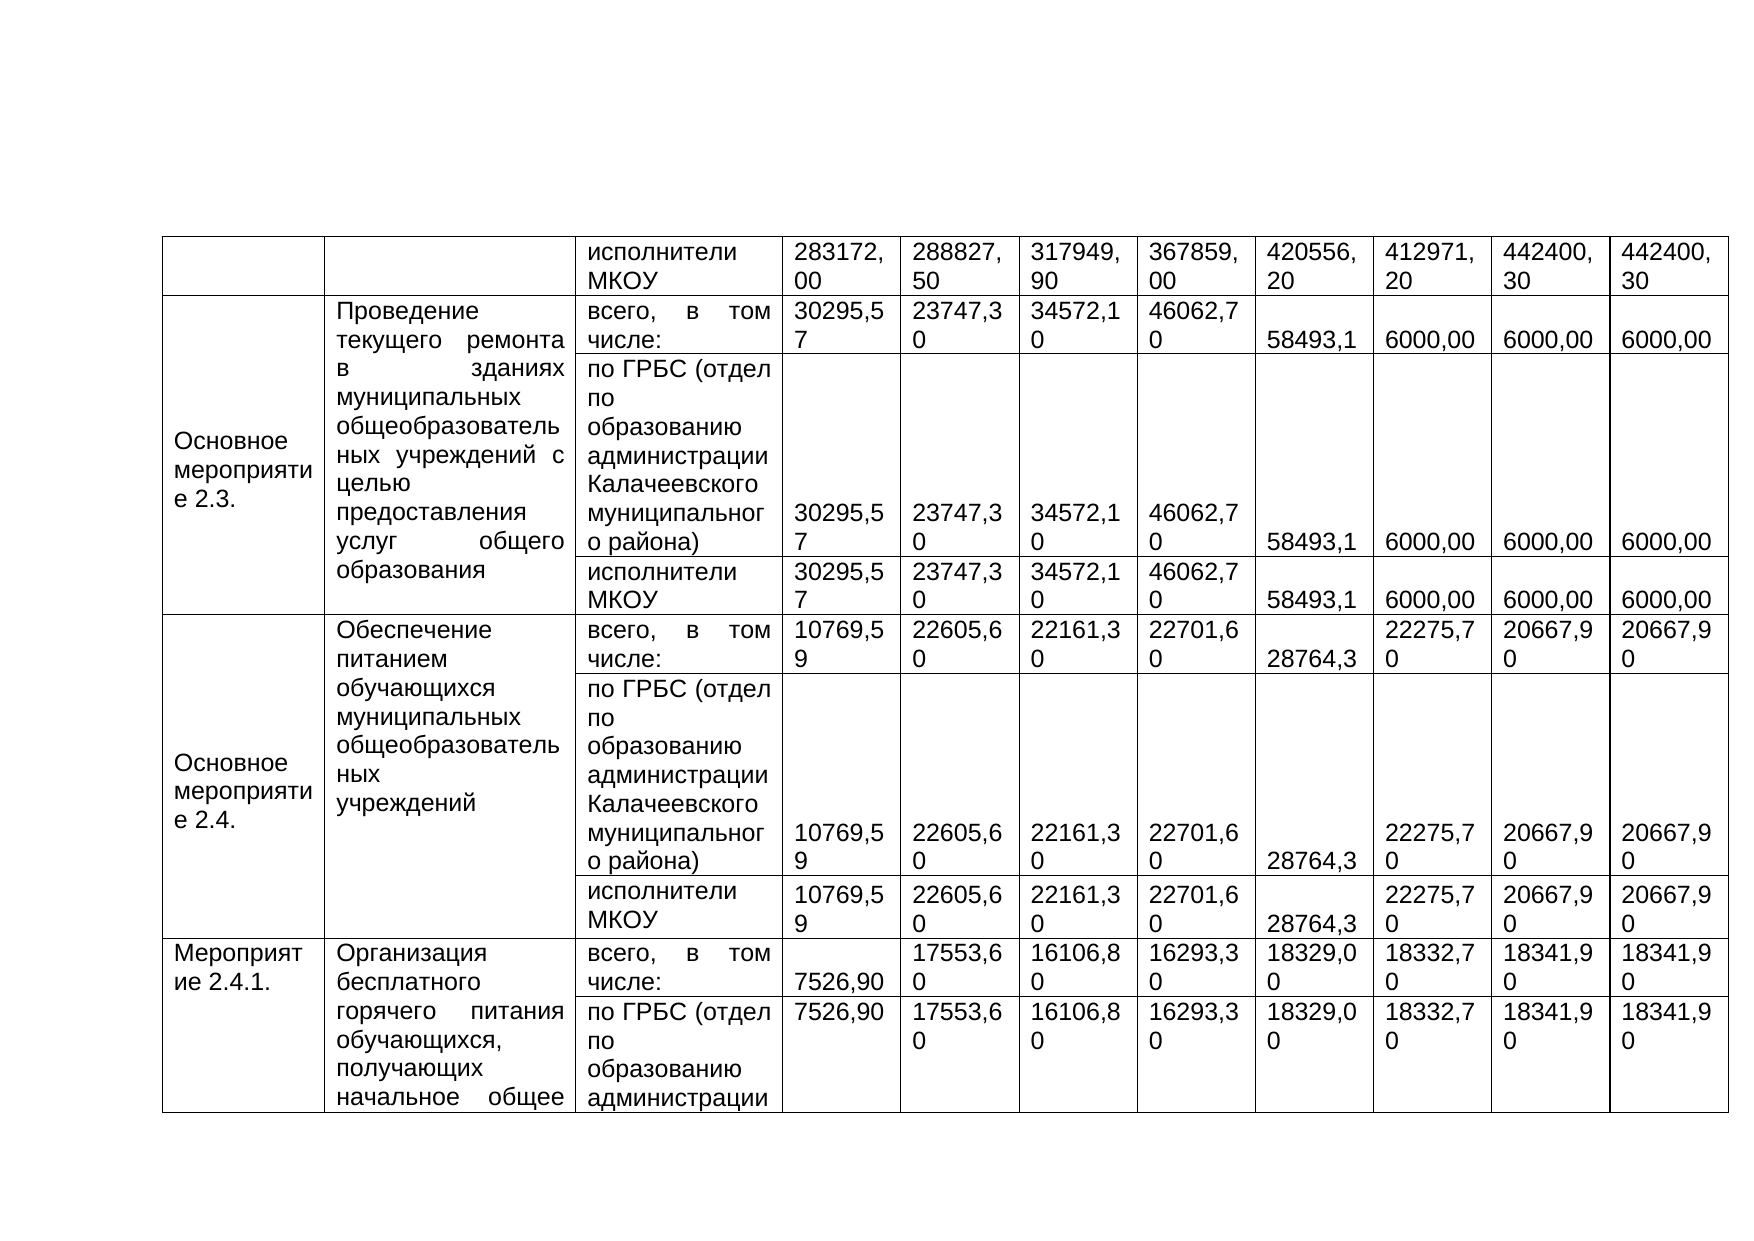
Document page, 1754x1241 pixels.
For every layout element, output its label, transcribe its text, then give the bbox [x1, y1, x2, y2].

table_cell 283172,00 [783, 237, 900, 295]
table_cell 17553,60 [901, 939, 1019, 996]
table_cell 22701,60 [1138, 674, 1255, 875]
table_cell 20667,90 [1492, 674, 1609, 875]
table_cell 34572,10 [1020, 354, 1137, 556]
table_cell 18329,00 [1256, 939, 1373, 996]
table_cell 30295,57 [783, 557, 900, 614]
table_cell 6000,00 [1374, 354, 1491, 556]
table_cell 412971,20 [1374, 237, 1491, 295]
table_cell 46062,70 [1138, 296, 1255, 353]
table_cell 16293,30 [1138, 997, 1255, 1112]
table_cell Основное мероприятие 2.3. [163, 296, 324, 614]
table_cell 10769,59 [783, 876, 900, 937]
table_cell 28764,3 [1256, 615, 1373, 673]
table_cell 22275,70 [1374, 615, 1491, 673]
table_cell 46062,70 [1138, 354, 1255, 556]
table_cell Основное мероприятие 2.4. [163, 615, 324, 937]
table_cell 7526,90 [783, 997, 900, 1112]
table_cell 58493,1 [1256, 296, 1373, 353]
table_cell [576, 997, 782, 1112]
table_cell 6000,00 [1611, 354, 1728, 556]
table_cell 22275,70 [1374, 876, 1491, 937]
table_cell 18341,90 [1492, 939, 1609, 996]
table_cell 6000,00 [1374, 296, 1491, 353]
table_cell 22161,30 [1020, 615, 1137, 673]
table_cell 34572,10 [1020, 296, 1137, 353]
table_cell 18341,90 [1492, 997, 1609, 1112]
table_cell 28764,3 [1256, 876, 1373, 937]
table_cell исполнители МКОУ [576, 557, 782, 614]
table_cell 22605,60 [901, 615, 1019, 673]
table_cell 23747,30 [901, 354, 1019, 556]
table_cell 420556,20 [1256, 237, 1373, 295]
table_cell по ГРБС (отдел по образованию администрации Калачеевского муниципального района) [576, 354, 782, 556]
table_cell 20667,90 [1611, 876, 1728, 937]
table_cell 58493,1 [1256, 354, 1373, 556]
table_cell 18341,90 [1611, 997, 1728, 1112]
table_cell 6000,00 [1374, 557, 1491, 614]
table_cell 18332,70 [1374, 997, 1491, 1112]
table_cell 30295,57 [783, 296, 900, 353]
table_cell исполнители МКОУ [576, 237, 782, 295]
table_cell 16106,80 [1020, 997, 1137, 1112]
table_cell исполнители МКОУ [576, 876, 782, 937]
table_cell по ГРБС (отдел по образованию администрации Калачеевского муниципального района) [576, 674, 782, 875]
table_cell 17553,60 [901, 997, 1019, 1112]
table_cell 22701,60 [1138, 876, 1255, 937]
table_cell 16293,30 [1138, 939, 1255, 996]
table_cell 367859,00 [1138, 237, 1255, 295]
table_cell 22275,70 [1374, 674, 1491, 875]
table_cell 30295,57 [783, 354, 900, 556]
table_cell 23747,30 [901, 557, 1019, 614]
table_cell 18329,00 [1256, 997, 1373, 1112]
table_cell всего, в том числе: [576, 296, 782, 353]
table_cell Мероприятие 2.4.1. [163, 939, 324, 1112]
table_cell Проведение текущего ремонта в зданиях муниципальных общеобразовательных учреждений с целью предоставления услуг общего образования [325, 296, 575, 614]
table_cell 22161,30 [1020, 674, 1137, 875]
table_cell 10769,59 [783, 674, 900, 875]
table_cell всего, в том числе: [576, 939, 782, 996]
table_cell 6000,00 [1492, 296, 1609, 353]
table_cell 18332,70 [1374, 939, 1491, 996]
table_cell 23747,30 [901, 296, 1019, 353]
table_cell 22605,60 [901, 674, 1019, 875]
table_cell 22701,60 [1138, 615, 1255, 673]
table_cell 34572,10 [1020, 557, 1137, 614]
table_cell 6000,00 [1611, 296, 1728, 353]
table_cell 20667,90 [1492, 615, 1609, 673]
table_cell 317949,90 [1020, 237, 1137, 295]
table_cell 20667,90 [1611, 615, 1728, 673]
table_cell 28764,3 [1256, 674, 1373, 875]
table_cell 6000,00 [1492, 354, 1609, 556]
table_cell 58493,1 [1256, 557, 1373, 614]
table_cell 18341,90 [1611, 939, 1728, 996]
table_cell 288827,50 [901, 237, 1019, 295]
table_cell 16106,80 [1020, 939, 1137, 996]
table_cell всего, в том числе: [576, 615, 782, 673]
table_cell 6000,00 [1492, 557, 1609, 614]
table_cell Организация бесплатного горячего питания обучающихся, получающих начальное общее образование в государственных и муниципальных образовательных организациях [325, 939, 575, 1112]
table_cell 20667,90 [1492, 876, 1609, 937]
table_cell 22605,60 [901, 876, 1019, 937]
table_cell 442400,30 [1611, 237, 1728, 295]
table_cell 7526,90 [783, 939, 900, 996]
table_cell 442400,30 [1492, 237, 1609, 295]
table_cell 46062,70 [1138, 557, 1255, 614]
table_cell Обеспечение питанием обучающихся муниципальных общеобразовательных учреждений [325, 615, 575, 937]
table_cell 6000,00 [1611, 557, 1728, 614]
table_cell 10769,59 [783, 615, 900, 673]
table_cell 20667,90 [1611, 674, 1728, 875]
table_cell 22161,30 [1020, 876, 1137, 937]
